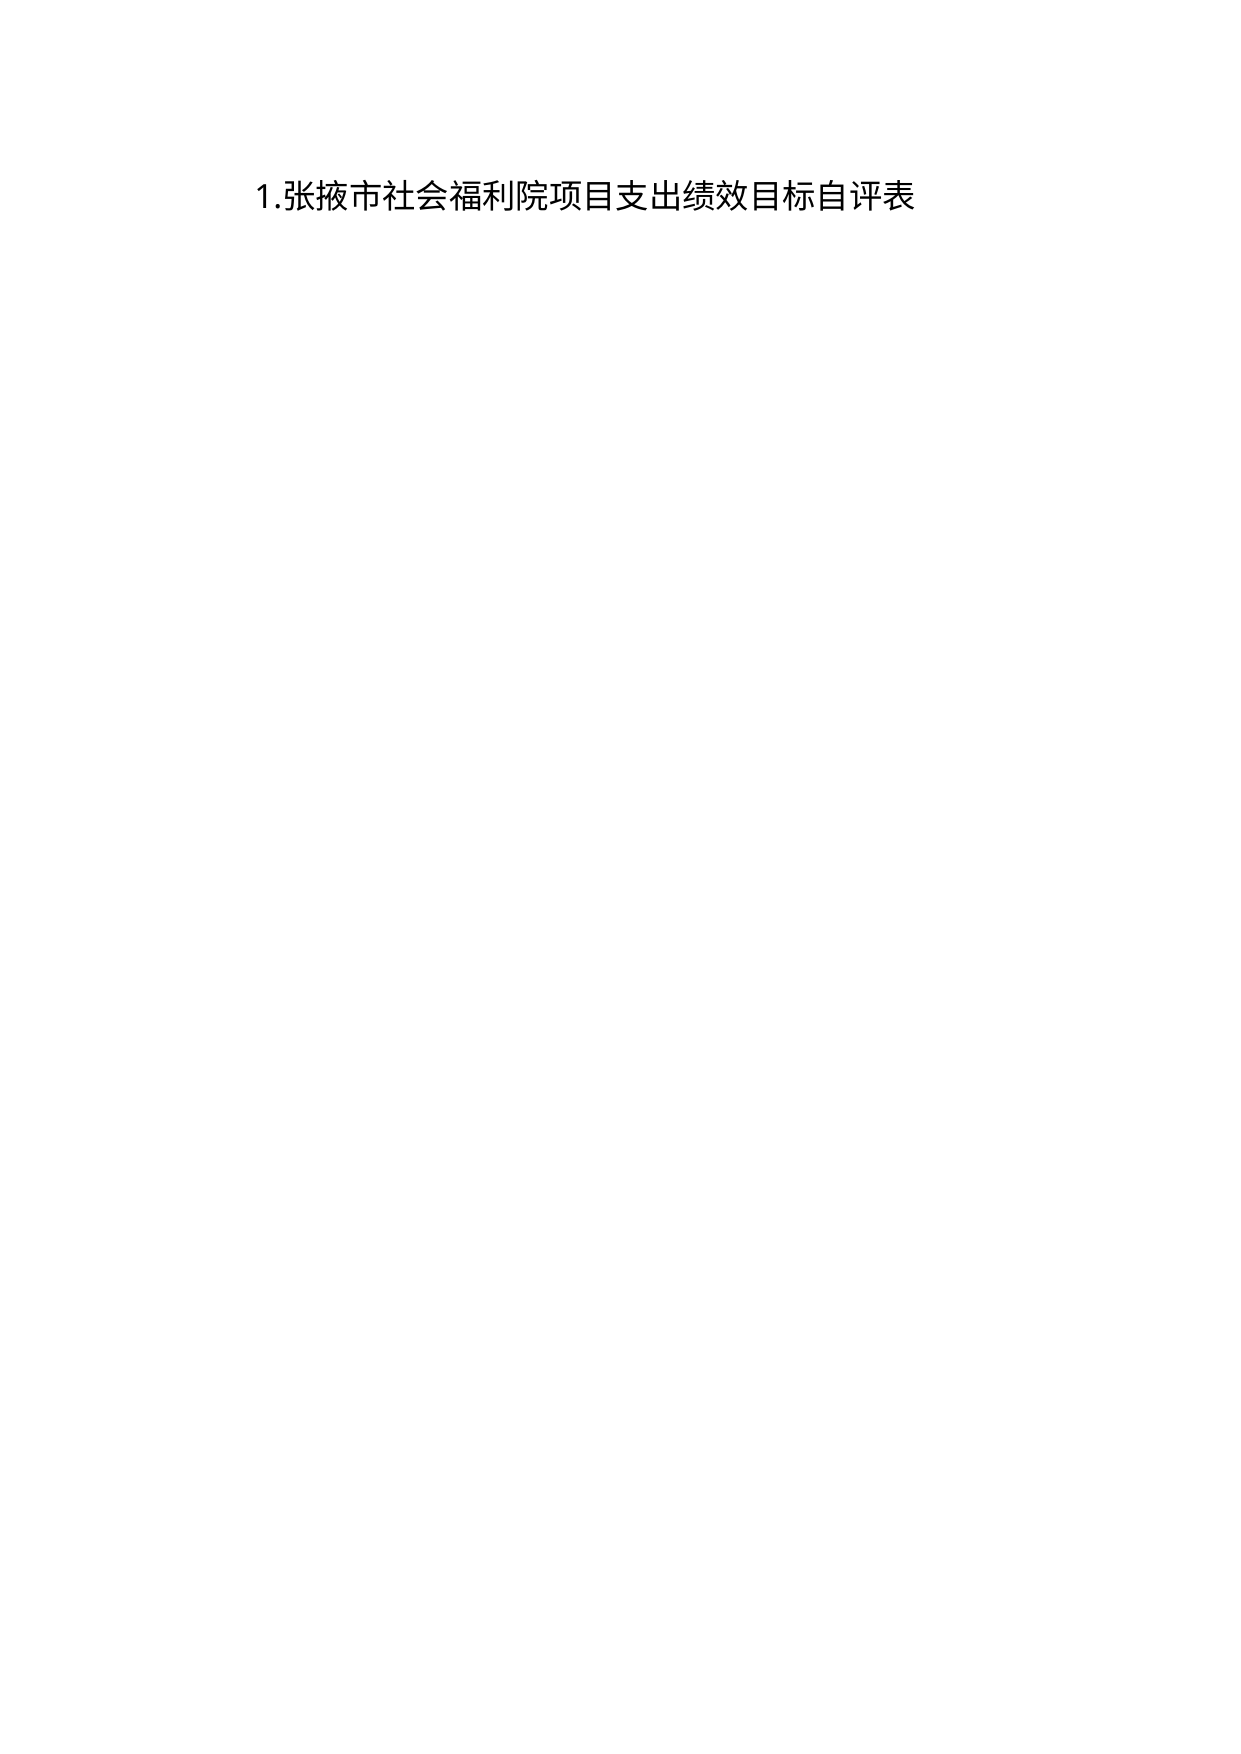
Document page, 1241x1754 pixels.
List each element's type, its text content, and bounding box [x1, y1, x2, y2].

list 1.张掖市社会福利院项目支出绩效目标自评表 [187, 162, 1053, 227]
